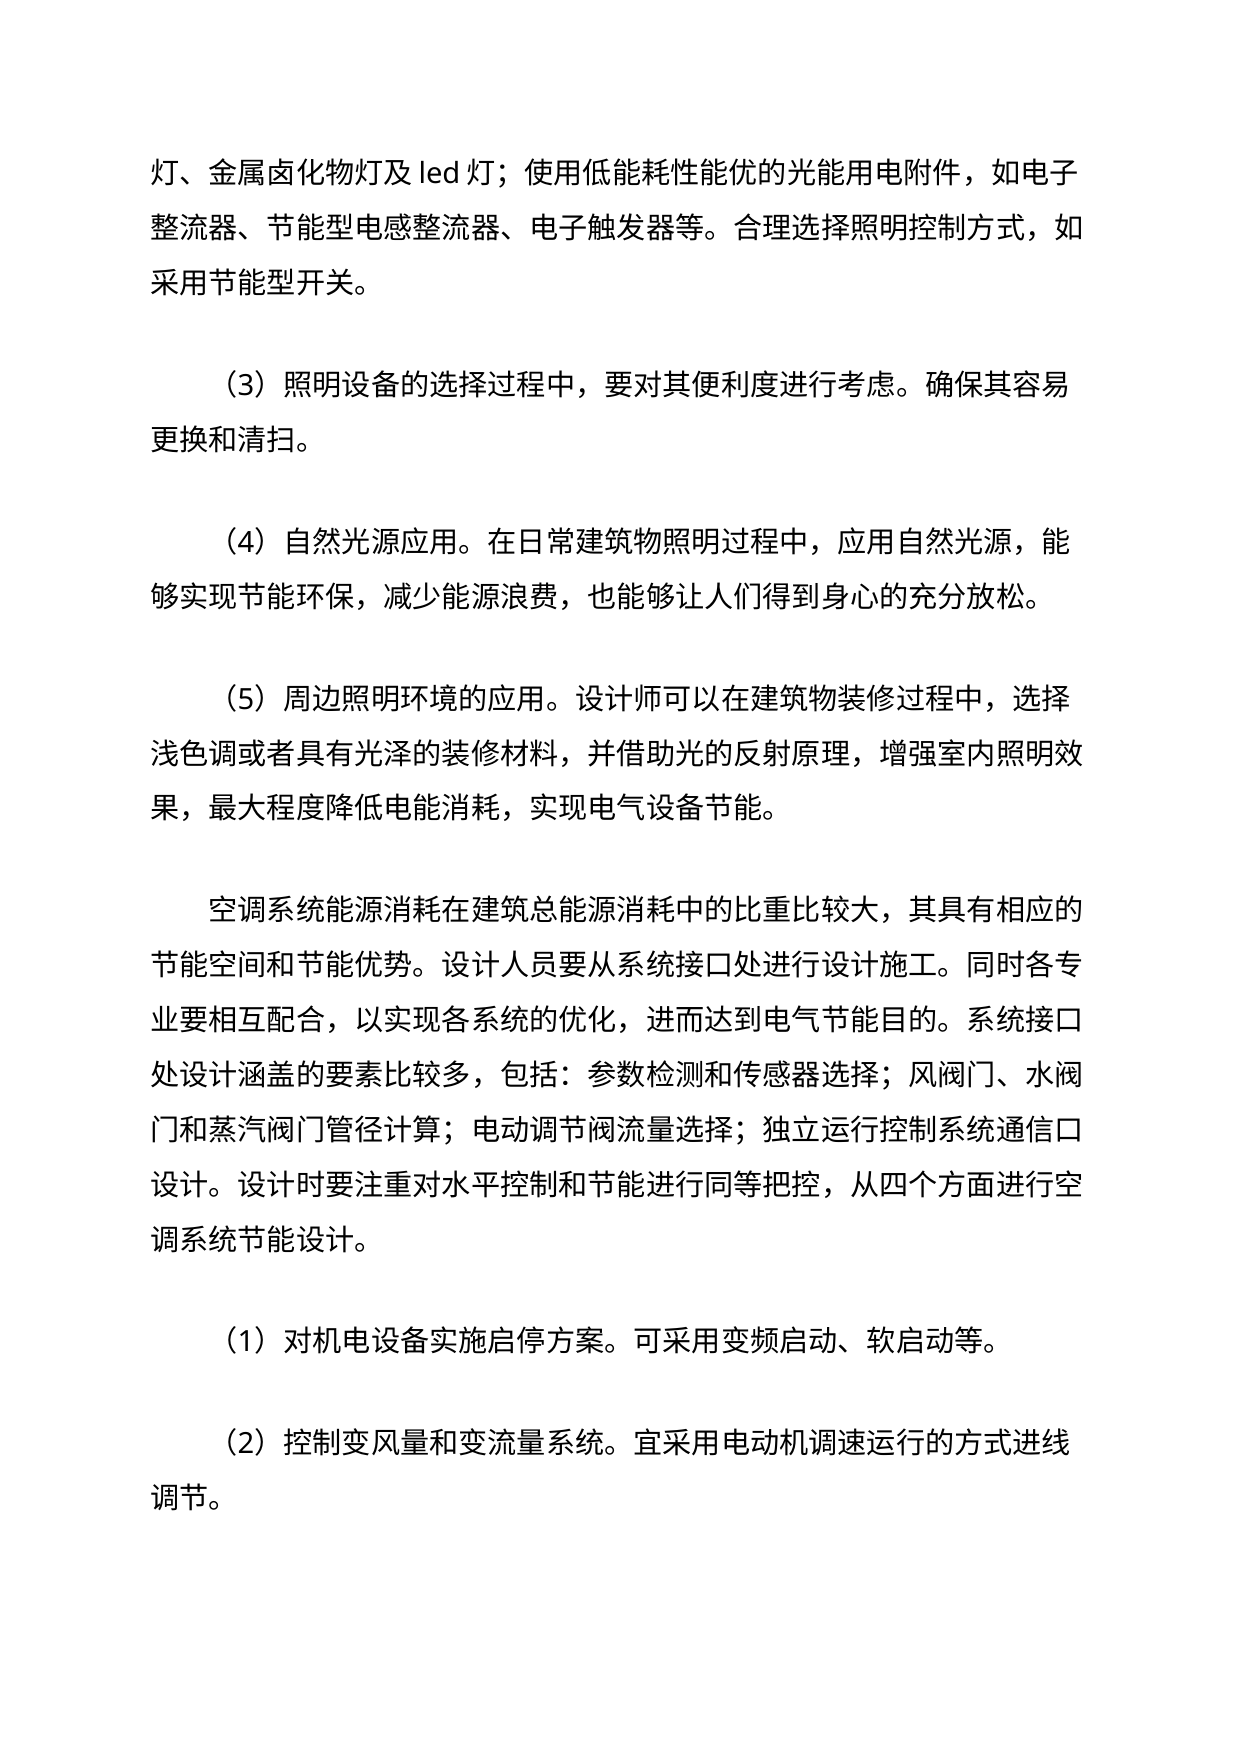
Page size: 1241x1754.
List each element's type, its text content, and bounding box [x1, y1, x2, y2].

text （4）自然光源应用。在日常建筑物照明过程中，应用自然光源，能够实现节能环保，减少能源浪费，也能够让人们得到身心的充分放松。 [150, 518, 1090, 616]
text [150, 150, 1090, 302]
text （2）控制变风量和变流量系统。宜采用电动机调速运行的方式进线调节。 [150, 1420, 1090, 1517]
text （5）周边照明环境的应用。设计师可以在建筑物装修过程中，选择浅色调或者具有光泽的装修材料，并借助光的反射原理，增强室内照明效果，最大程度降低电能消耗，实现电气设备节能。 [150, 675, 1090, 827]
text 空调系统能源消耗在建筑总能源消耗中的比重比较大，其具有相应的节能空间和节能优势。设计人员要从系统接口处进行设计施工。同时各专业要相互配合，以实现各系统的优化，进而达到电气节能目的。系统接口处设计涵盖的要素比较多，包括：参数检测和传感器选择；风阀门、水阀门和蒸汽阀门管径计算；电动调节阀流量选择；独立运行控制系统通信口设计。设计时要注重对水平控制和节能进行同等把控，从四个方面进行空调系统节能设计。 [150, 887, 1090, 1258]
text （1）对机电设备实施启停方案。可采用变频启动、软启动等。 [150, 1318, 1090, 1360]
text （3）照明设备的选择过程中，要对其便利度进行考虑。确保其容易更换和清扫。 [150, 362, 1090, 459]
